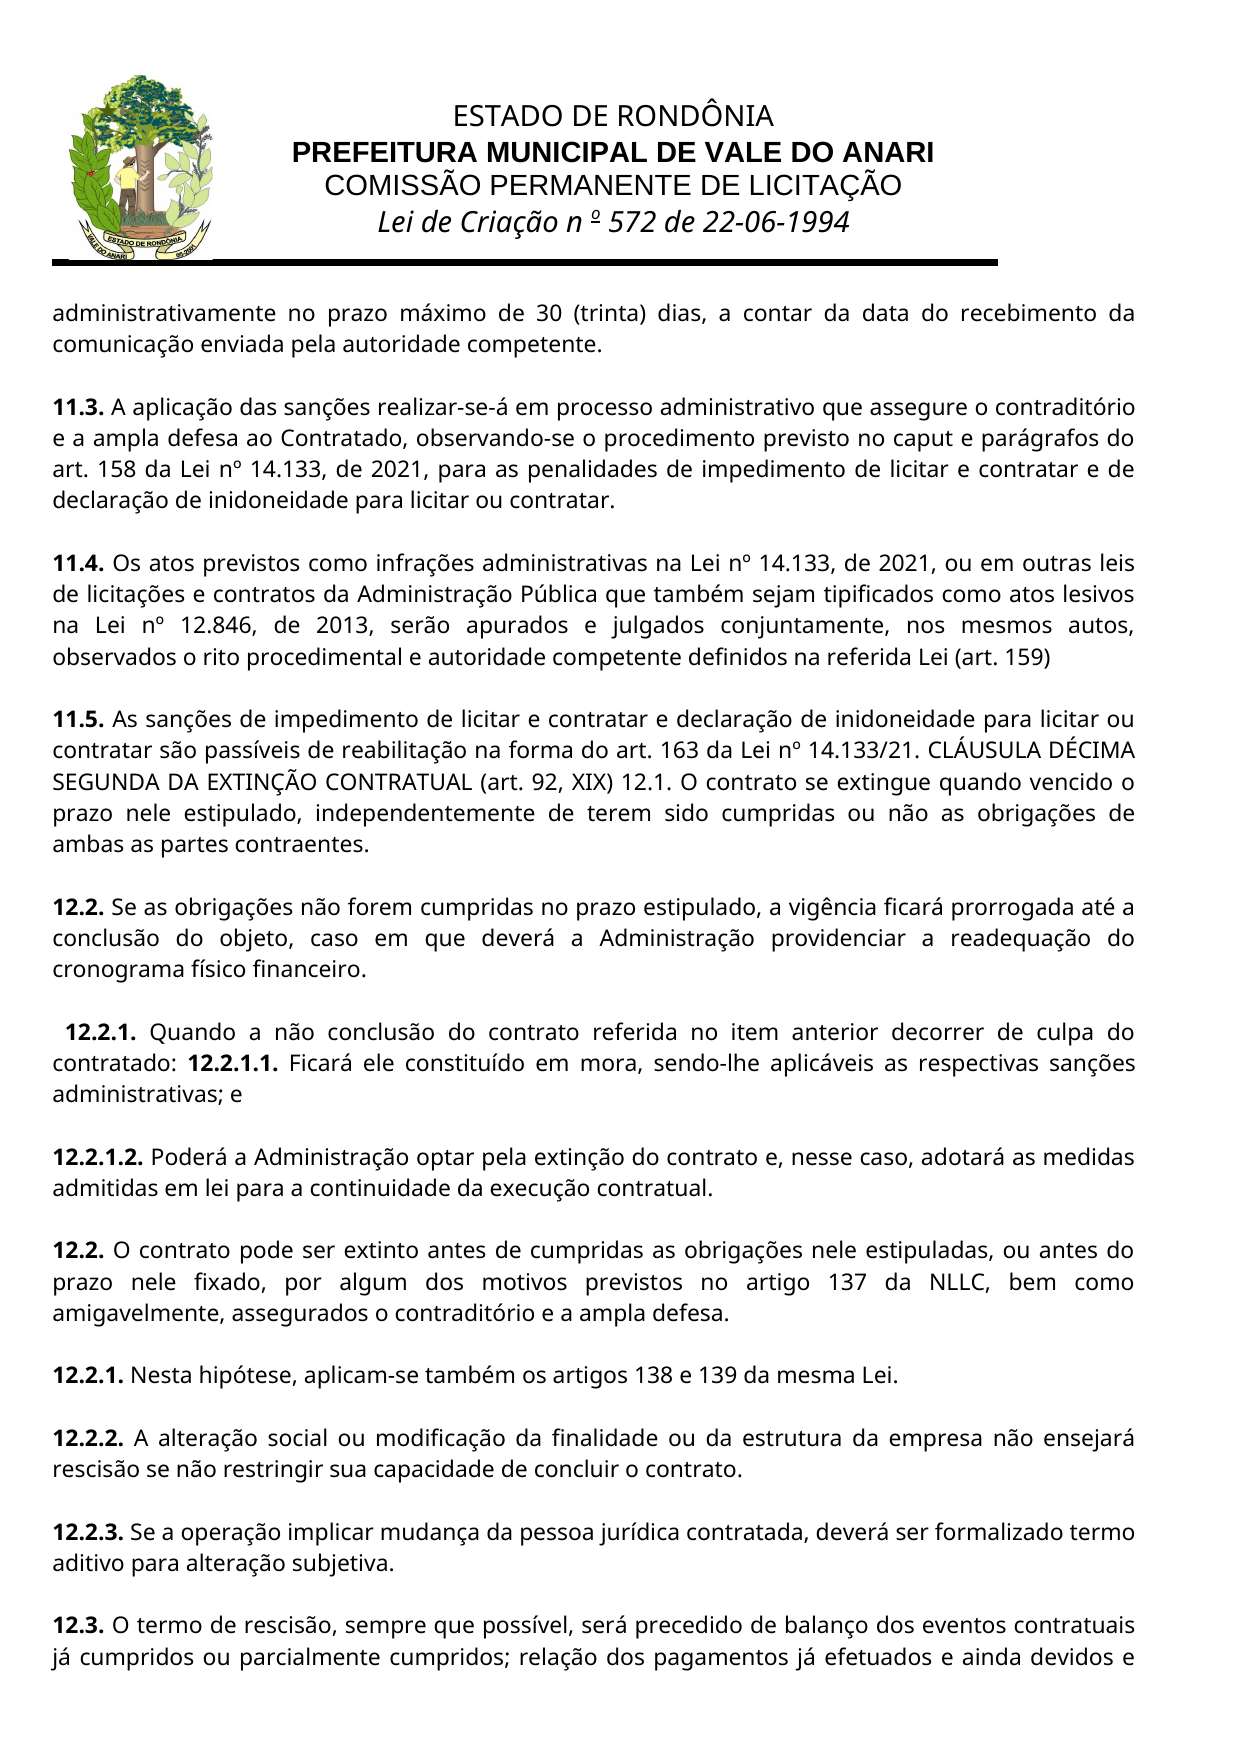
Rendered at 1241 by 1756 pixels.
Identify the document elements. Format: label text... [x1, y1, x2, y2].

text 12.2.2. A alteração social ou modificação da finalidade ou da estrutura da empresa não ensejará rescisão se não restringir sua capacidade de concluir o contrato. [52, 1422, 1137, 1484]
picture [68, 75, 213, 260]
text 12.2.3. Se a operação implicar mudança da pessoa jurídica contratada, deverá ser formalizado termo aditivo para alteração subjetiva. [52, 1516, 1137, 1578]
text 11.5. As sanções de impedimento de licitar e contratar e declaração de inidoneidade para licitar ou contratar são passíveis de reabilitação na forma do art. 163 da Lei nº 14.133/21. CLÁUSULA DÉCIMA SEGUNDA DA EXTINÇÃO CONTRATUAL (art. 92, XIX) 12.1. O contrato se extingue quando vencido o prazo nele estipulado, independentemente de terem sido cumpridas ou não as obrigações de ambas as partes contraentes. [52, 703, 1137, 859]
text 12.2. Se as obrigações não forem cumpridas no prazo estipulado, a vigência ficará prorrogada até a conclusão do objeto, caso em que deverá a Administração providenciar a readequação do cronograma físico financeiro. [52, 891, 1137, 984]
text 11.4. Os atos previstos como infrações administrativas na Lei nº 14.133, de 2021, ou em outras leis de licitações e contratos da Administração Pública que também sejam tipificados como atos lesivos na Lei nº 12.846, de 2013, serão apurados e julgados conjuntamente, nos mesmos autos, observados o rito procedimental e autoridade competente definidos na referida Lei (art. 159) [52, 547, 1137, 672]
text 12.2.1.2. Poderá a Administração optar pela extinção do contrato e, nesse caso, adotará as medidas admitidas em lei para a continuidade da execução contratual. [52, 1141, 1137, 1203]
text 12.2. O contrato pode ser extinto antes de cumpridas as obrigações nele estipuladas, ou antes do prazo nele fixado, por algum dos motivos previstos no artigo 137 da NLLC, bem como amigavelmente, assegurados o contraditório e a ampla defesa. [52, 1234, 1137, 1328]
text 11.3. A aplicação das sanções realizar-se-á em processo administrativo que assegure o contraditório e a ampla defesa ao Contratado, observando-se o procedimento previsto no caput e parágrafos do art. 158 da Lei nº 14.133, de 2021, para as penalidades de impedimento de licitar e contratar e de declaração de inidoneidade para licitar ou contratar. [52, 391, 1137, 516]
text 12.2.1. Quando a não conclusão do contrato referida no item anterior decorrer de culpa do contratado: 12.2.1.1. Ficará ele constituído em mora, sendo-lhe aplicáveis as respectivas sanções administrativas; e [52, 1016, 1137, 1109]
text 12.2.1. Nesta hipótese, aplicam-se também os artigos 138 e 139 da mesma Lei. [52, 1359, 1137, 1391]
